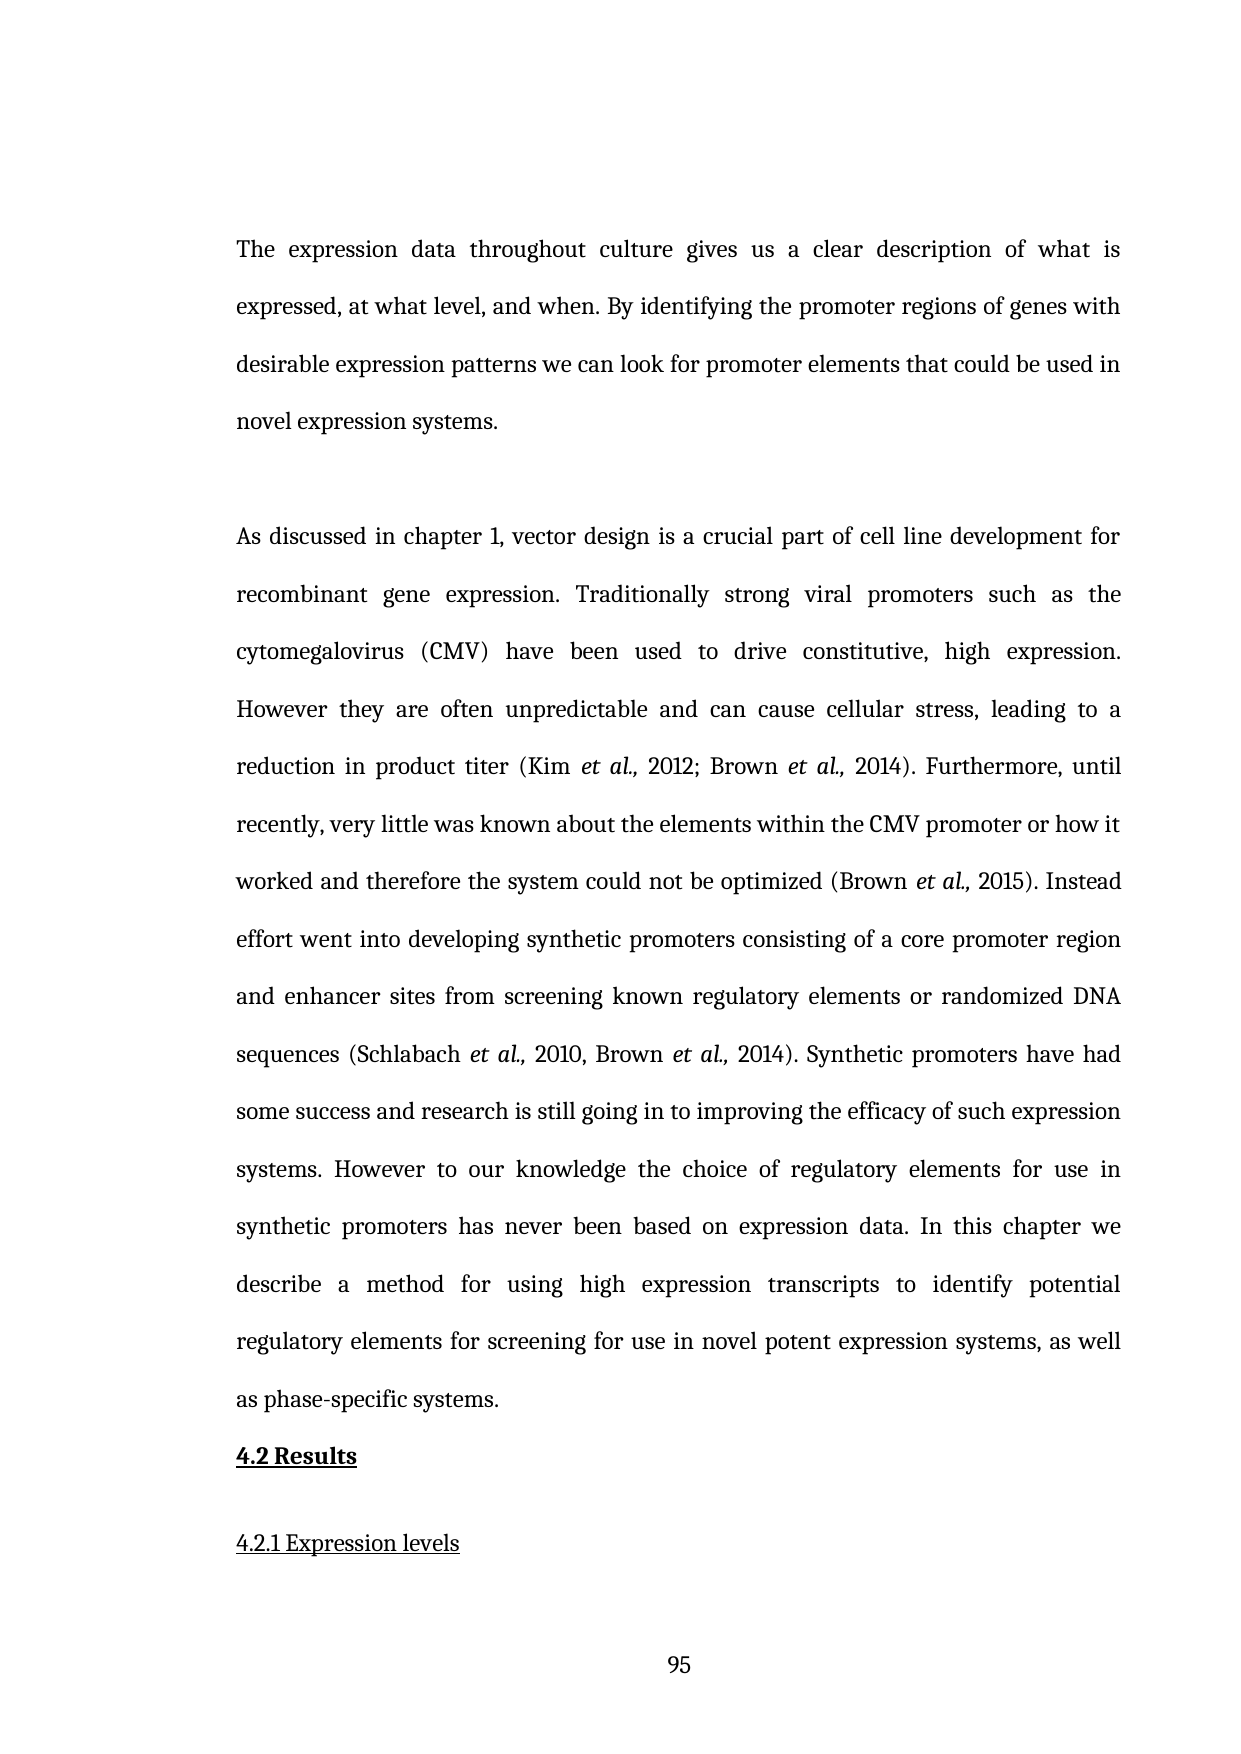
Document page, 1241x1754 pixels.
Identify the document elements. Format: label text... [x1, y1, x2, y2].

text 4.2 Results [236, 1442, 1122, 1471]
text 4.2.1 Expression levels [236, 1528, 1122, 1557]
text The expression data throughout culture gives us a clear description of what is expressed, at what level, and when. By identifying the promoter regions of genes with desirable expression patterns we can look for promoter elements that could be used in novel expression systems. [236, 235, 1122, 436]
text As discussed in chapter 1, vector design is a crucial part of cell line development for recombinant gene expression. Traditionally strong viral promoters such as the cytomegalovirus (CMV) have been used to drive constitutive, high expression. However they are often unpredictable and can cause cellular stress, leading to a reduction in product titer (Kim et al., 2012; Brown et al., 2014). Furthermore, until recently, very little was known about the elements within the CMV promoter or how it worked and therefore the system could not be optimized (Brown et al., 2015). Instead effort went into developing synthetic promoters consisting of a core promoter region and enhancer sites from screening known regulatory elements or randomized DNA sequences (Schlabach et al., 2010, Brown et al., 2014). Synthetic promoters have had some success and research is still going in to improving the efficacy of such expression systems. However to our knowledge the choice of regulatory elements for use in synthetic promoters has never been based on expression data. In this chapter we describe a method for using high expression transcripts to identify potential regulatory elements for screening for use in novel potent expression systems, as well as phase-specific systems. [236, 522, 1122, 1413]
